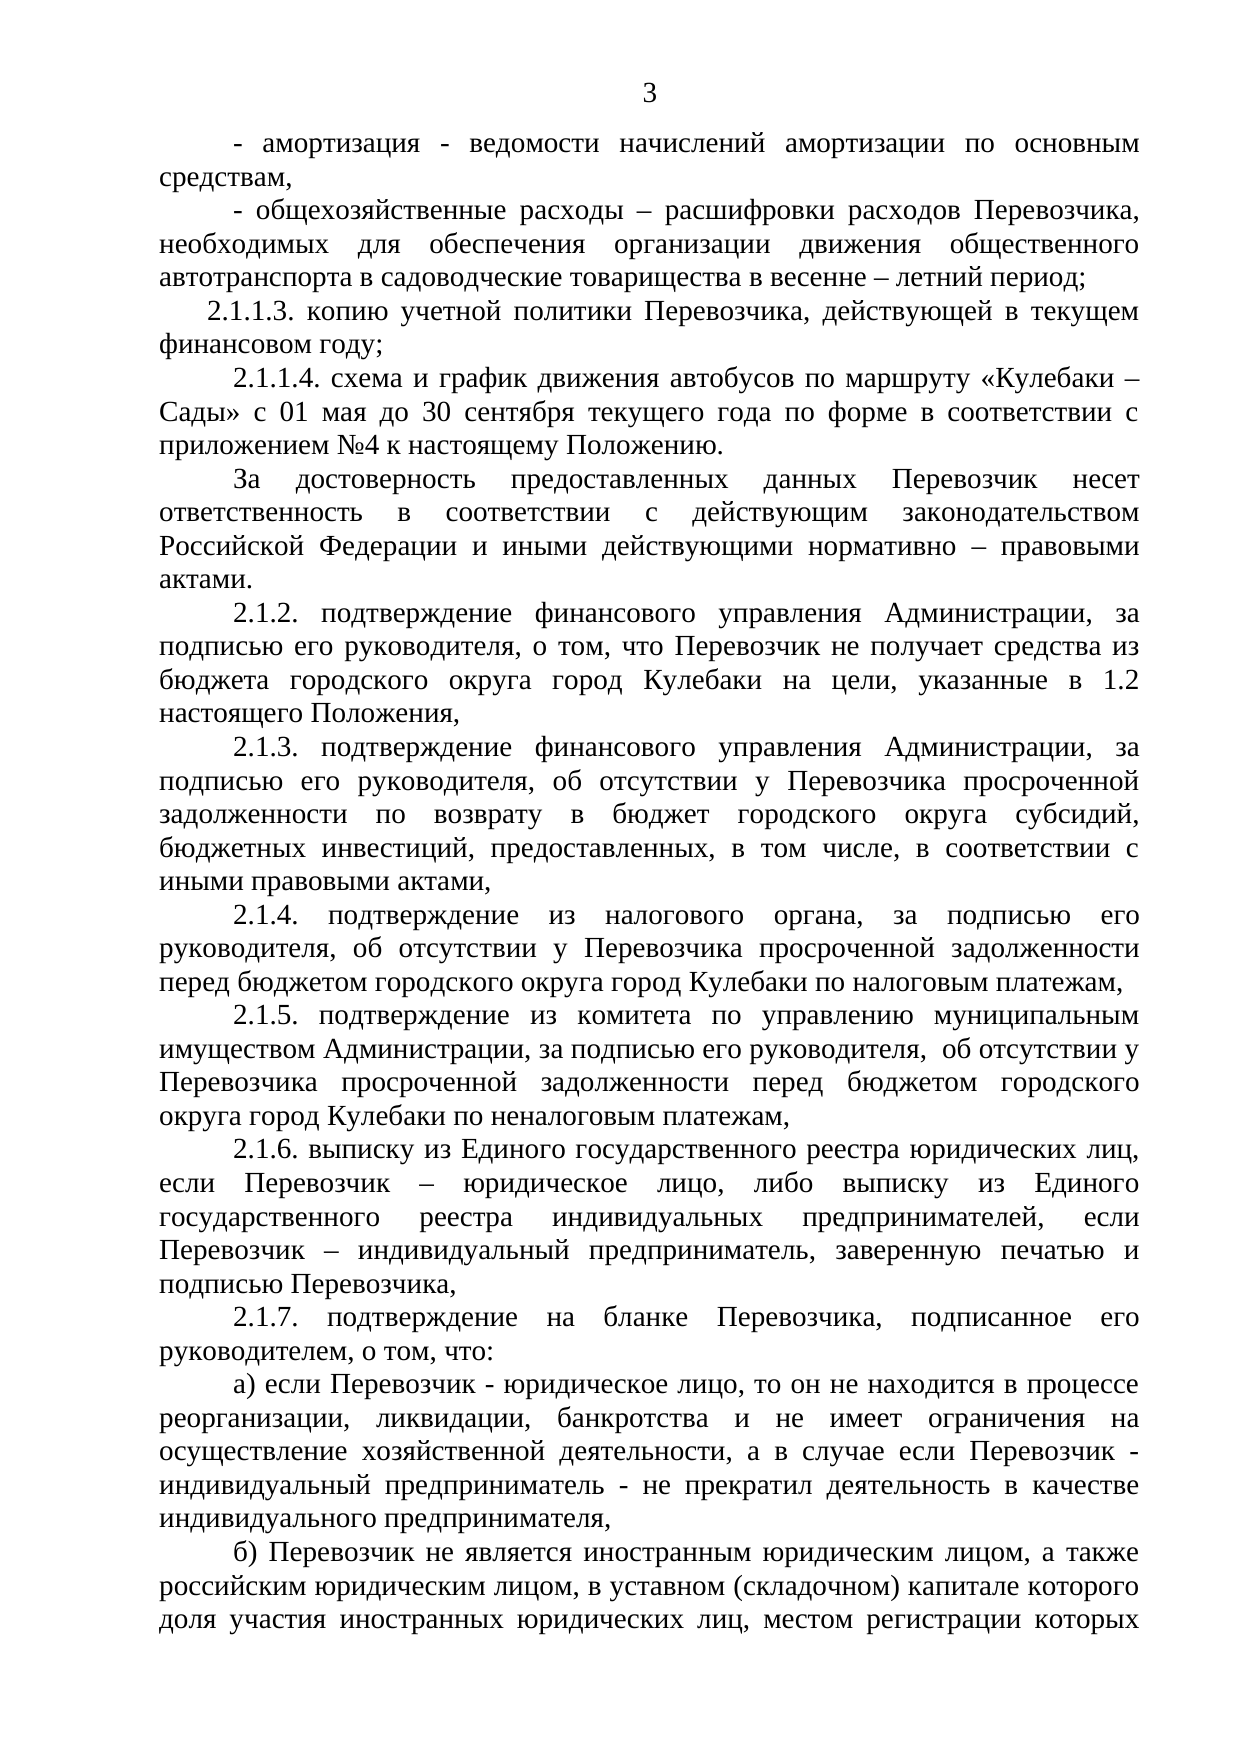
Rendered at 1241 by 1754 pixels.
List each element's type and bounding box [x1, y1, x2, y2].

table_header [136, 125, 1163, 1635]
